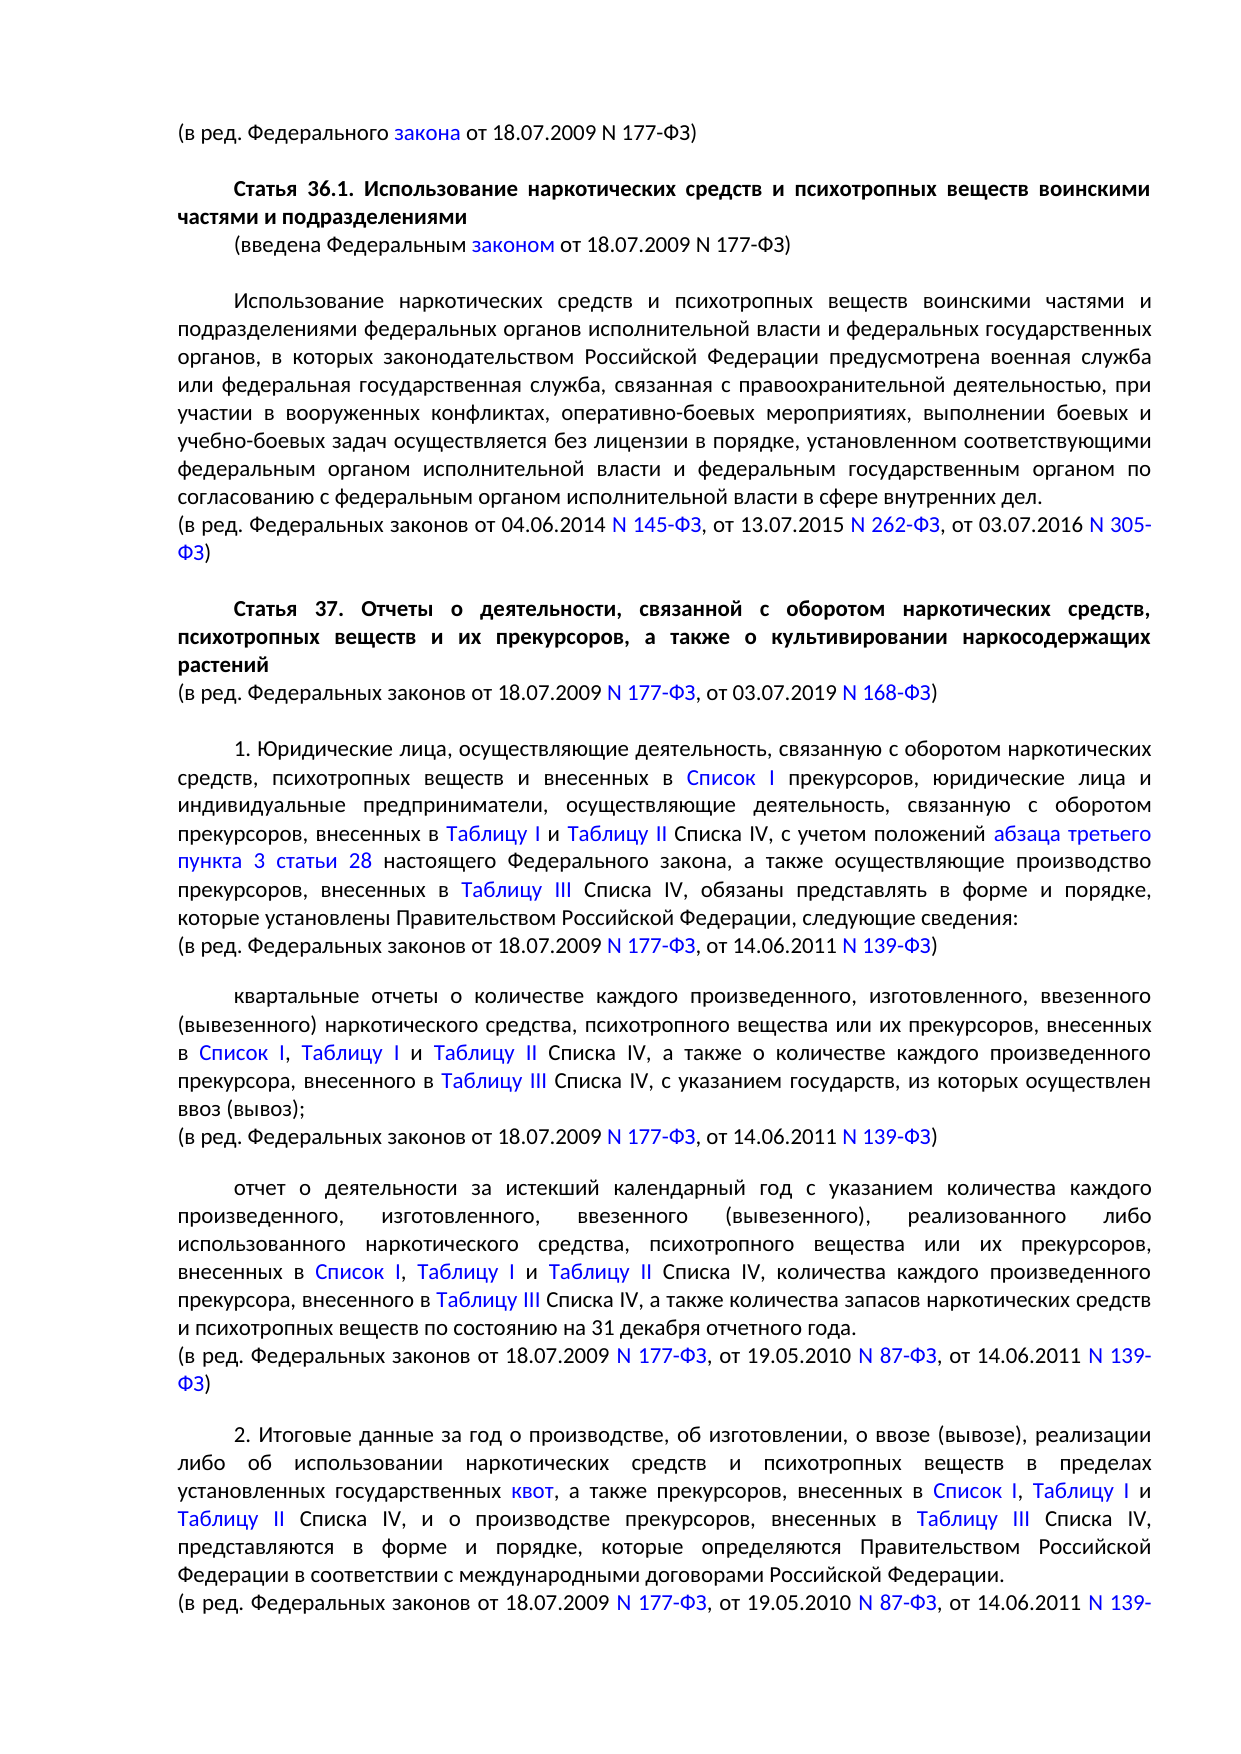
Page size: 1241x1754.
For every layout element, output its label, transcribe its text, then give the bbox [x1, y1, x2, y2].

title Статья 37. Отчеты о деятельности, связанной с оборотом наркотических средств, психотропных веществ и их прекурсоров, а также о культивировании наркосодержащих растений [177, 594, 1152, 678]
text (введена Федеральным законом от 18.07.2009 N 177-ФЗ) [177, 230, 1152, 258]
text (в ред. Федеральных законов от 18.07.2009 N 177-ФЗ, от 14.06.2011 N 139-ФЗ) [177, 931, 1152, 959]
text (в ред. Федеральных законов от 04.06.2014 N 145-ФЗ, от 13.07.2015 N 262-ФЗ, от 03.07.2016 N 305-ФЗ) [177, 510, 1152, 566]
text 2. Итоговые данные за год о производстве, об изготовлении, о ввозе (вывозе), реализации либо об использовании наркотических средств и психотропных веществ в пределах установленных государственных квот, а также прекурсоров, внесенных в Список I, Таблицу I и Таблицу II Списка IV, и о производстве прекурсоров, внесенных в Таблицу III Списка IV, представляются в форме и порядке, которые определяются Правительством Российской Федерации в соответствии с международными договорами Российской Федерации. [177, 1420, 1152, 1588]
text отчет о деятельности за истекший календарный год с указанием количества каждого произведенного, изготовленного, ввезенного (вывезенного), реализованного либо использованного наркотического средства, психотропного вещества или их прекурсоров, внесенных в Список I, Таблицу I и Таблицу II Списка IV, количества каждого произведенного прекурсора, внесенного в Таблицу III Списка IV, а также количества запасов наркотических средств и психотропных веществ по состоянию на 31 декабря отчетного года. [177, 1173, 1152, 1341]
text квартальные отчеты о количестве каждого произведенного, изготовленного, ввезенного (вывезенного) наркотического средства, психотропного вещества или их прекурсоров, внесенных в Список I, Таблицу I и Таблицу II Списка IV, а также о количестве каждого произведенного прекурсора, внесенного в Таблицу III Списка IV, с указанием государств, из которых осуществлен ввоз (вывоз); [177, 982, 1152, 1122]
text (в ред. Федерального закона от 18.07.2009 N 177-ФЗ) [177, 118, 1152, 146]
text 1. Юридические лица, осуществляющие деятельность, связанную с оборотом наркотических средств, психотропных веществ и внесенных в Список I прекурсоров, юридические лица и индивидуальные предприниматели, осуществляющие деятельность, связанную с оборотом прекурсоров, внесенных в Таблицу I и Таблицу II Списка IV, с учетом положений абзаца третьего пункта 3 статьи 28 настоящего Федерального закона, а также осуществляющие производство прекурсоров, внесенных в Таблицу III Списка IV, обязаны представлять в форме и порядке, которые установлены Правительством Российской Федерации, следующие сведения: [177, 734, 1152, 931]
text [177, 1588, 1152, 1616]
text (в ред. Федеральных законов от 18.07.2009 N 177-ФЗ, от 19.05.2010 N 87-ФЗ, от 14.06.2011 N 139-ФЗ) [177, 1341, 1152, 1397]
text Использование наркотических средств и психотропных веществ воинскими частями и подразделениями федеральных органов исполнительной власти и федеральных государственных органов, в которых законодательством Российской Федерации предусмотрена военная служба или федеральная государственная служба, связанная с правоохранительной деятельностью, при участии в вооруженных конфликтах, оперативно-боевых мероприятиях, выполнении боевых и учебно-боевых задач осуществляется без лицензии в порядке, установленном соответствующими федеральным органом исполнительной власти и федеральным государственным органом по согласованию с федеральным органом исполнительной власти в сфере внутренних дел. [177, 286, 1152, 510]
text (в ред. Федеральных законов от 18.07.2009 N 177-ФЗ, от 03.07.2019 N 168-ФЗ) [177, 678, 1152, 707]
title Статья 36.1. Использование наркотических средств и психотропных веществ воинскими частями и подразделениями [177, 174, 1152, 230]
text (в ред. Федеральных законов от 18.07.2009 N 177-ФЗ, от 14.06.2011 N 139-ФЗ) [177, 1122, 1152, 1150]
